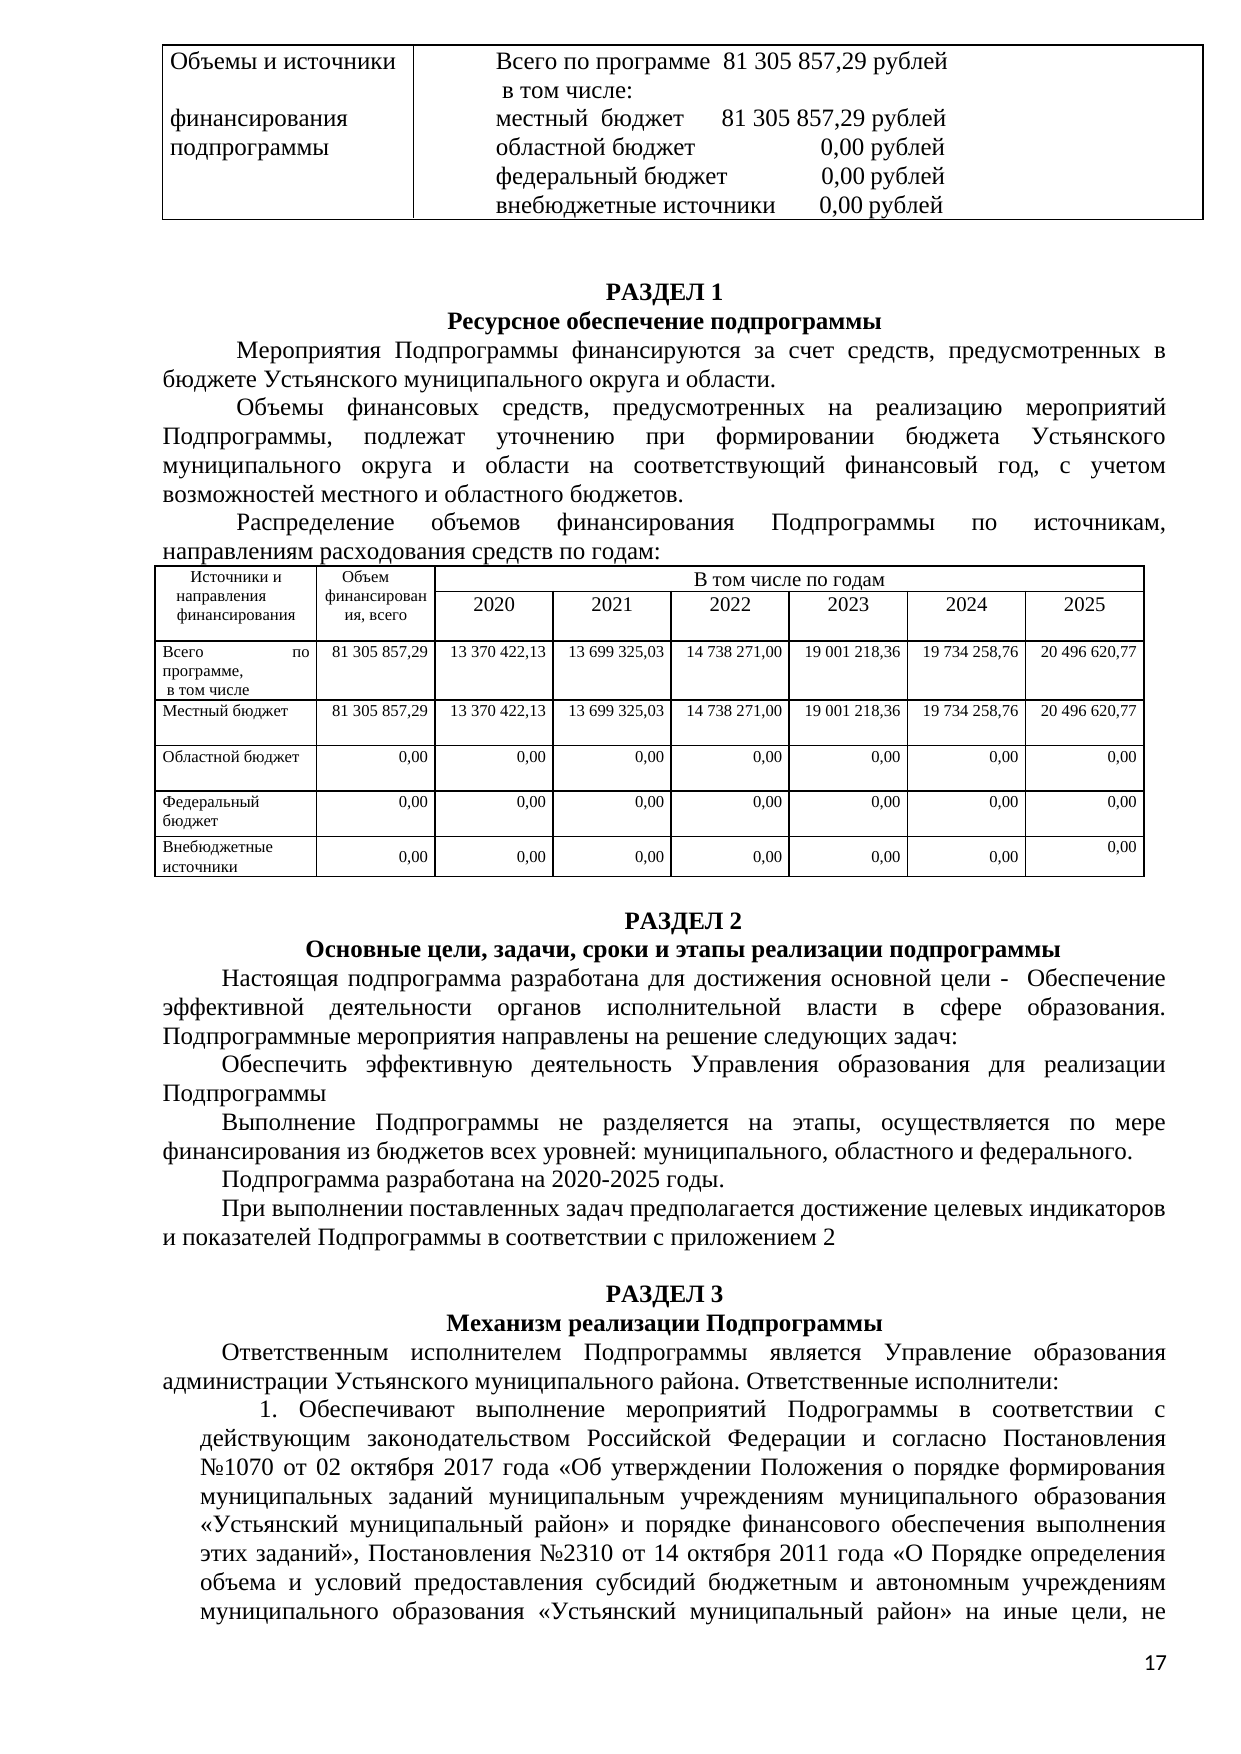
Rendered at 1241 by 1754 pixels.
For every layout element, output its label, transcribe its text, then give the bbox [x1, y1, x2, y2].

text Распределение объемов финансирования Подпрограммы по источникам, направлениям расходования средств по годам: [162, 507, 1167, 565]
table_cell 0,00 [317, 837, 434, 876]
table_cell 0,00 [1026, 792, 1143, 836]
text Настоящая подпрограмма разработана для достижения основной цели - Обеспечение эффективной деятельности органов исполнительной власти в сфере образования. Подпрограммные мероприятия направлены на решение следующих задач: [162, 963, 1167, 1049]
table_cell 13 370 422,13 [436, 642, 552, 699]
table_cell 2022 [672, 592, 788, 640]
table_cell 0,00 [436, 792, 552, 836]
table_cell 0,00 [554, 837, 670, 876]
table_cell 2020 [436, 592, 552, 640]
table_cell 14 738 271,00 [672, 642, 788, 699]
table_cell 19 001 218,36 [790, 701, 907, 745]
table_cell 0,00 [554, 746, 670, 790]
table_cell 81 305 857,29 [317, 642, 434, 699]
text Обеспечить эффективную деятельность Управления образования для реализации Подпрограммы [162, 1049, 1167, 1107]
table_cell Объемы и источники финансирования подпрограммы [163, 46, 413, 218]
table_cell 0,00 [317, 746, 434, 790]
table_cell 0,00 [908, 746, 1025, 790]
table_cell 0,00 [554, 792, 670, 836]
table_cell 0,00 [672, 746, 788, 790]
table_cell Внебюджетные источники [156, 837, 316, 876]
table_cell Всего по программе 81 305 857,29 рублей в том числе: местный бюджет 81 305 857,29 рублей областной бюджет 0,00 рублей федеральный бюджет 0,00 рублей внебюджетные источники 0,00 рублей [414, 46, 1202, 218]
text РАЗДЕЛ 1 [162, 277, 1167, 306]
table_cell 2024 [908, 592, 1025, 640]
table_cell 13 370 422,13 [436, 701, 552, 745]
table_cell Всего по программе, в том числе [156, 642, 316, 699]
table_header В том числе по годам [436, 567, 1143, 591]
table_cell 20 496 620,77 [1026, 701, 1143, 745]
table_cell 0,00 [1026, 837, 1143, 876]
text Выполнение Подпрограммы не разделяется на этапы, осуществляется по мере финансирования из бюджетов всех уровней: муниципального, областного и федерального. [162, 1107, 1167, 1164]
table_cell 19 001 218,36 [790, 642, 907, 699]
text При выполнении поставленных задач предполагается достижение целевых индикаторов и показателей Подпрограммы в соответствии с приложением 2 [162, 1193, 1167, 1251]
table_cell 19 734 258,76 [908, 642, 1025, 699]
table_cell Областной бюджет [156, 746, 316, 790]
table_cell 2021 [554, 592, 670, 640]
table_cell 0,00 [317, 792, 434, 836]
table_cell 0,00 [436, 837, 552, 876]
table_cell 0,00 [1026, 746, 1143, 790]
table_cell 0,00 [436, 746, 552, 790]
text Мероприятия Подпрограммы финансируются за счет средств, предусмотренных в бюджете Устьянского муниципального округа и области. [162, 335, 1167, 392]
table_cell Местный бюджет [156, 701, 316, 745]
table_cell 13 699 325,03 [554, 701, 670, 745]
table_cell 13 699 325,03 [554, 642, 670, 699]
table_cell Федеральный бюджет [156, 792, 316, 836]
text РАЗДЕЛ 3 [162, 1279, 1167, 1308]
table_cell 0,00 [790, 746, 907, 790]
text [200, 1394, 1167, 1624]
text Основные цели, задачи, сроки и этапы реализации подпрограммы [200, 934, 1167, 963]
table_cell 81 305 857,29 [317, 701, 434, 745]
table_cell 2025 [1026, 592, 1143, 640]
table_cell 14 738 271,00 [672, 701, 788, 745]
text Подпрограмма разработана на 2020-2025 годы. [162, 1164, 1167, 1193]
table_cell 0,00 [672, 837, 788, 876]
table_cell 2023 [790, 592, 907, 640]
text Объемы финансовых средств, предусмотренных на реализацию мероприятий Подпрограммы, подлежат уточнению при формировании бюджета Устьянского муниципального округа и области на соответствующий финансовый год, с учетом возможностей местного и областного бюджетов. [162, 392, 1167, 507]
text Ресурсное обеспечение подпрограммы [162, 306, 1167, 335]
table_header Объем финансирования, всего [317, 567, 434, 640]
table_cell 0,00 [790, 837, 907, 876]
table_cell 20 496 620,77 [1026, 642, 1143, 699]
table_cell 0,00 [908, 792, 1025, 836]
table_cell 0,00 [790, 792, 907, 836]
text Ответственным исполнителем Подпрограммы является Управление образования администрации Устьянского муниципального района. Ответственные исполнители: [162, 1337, 1167, 1394]
text Механизм реализации Подпрограммы [162, 1308, 1167, 1337]
table_cell 19 734 258,76 [908, 701, 1025, 745]
table_cell 0,00 [672, 792, 788, 836]
table_cell 0,00 [908, 837, 1025, 876]
text РАЗДЕЛ 2 [200, 906, 1167, 934]
table_header Источники и направления финансирования [156, 567, 316, 640]
